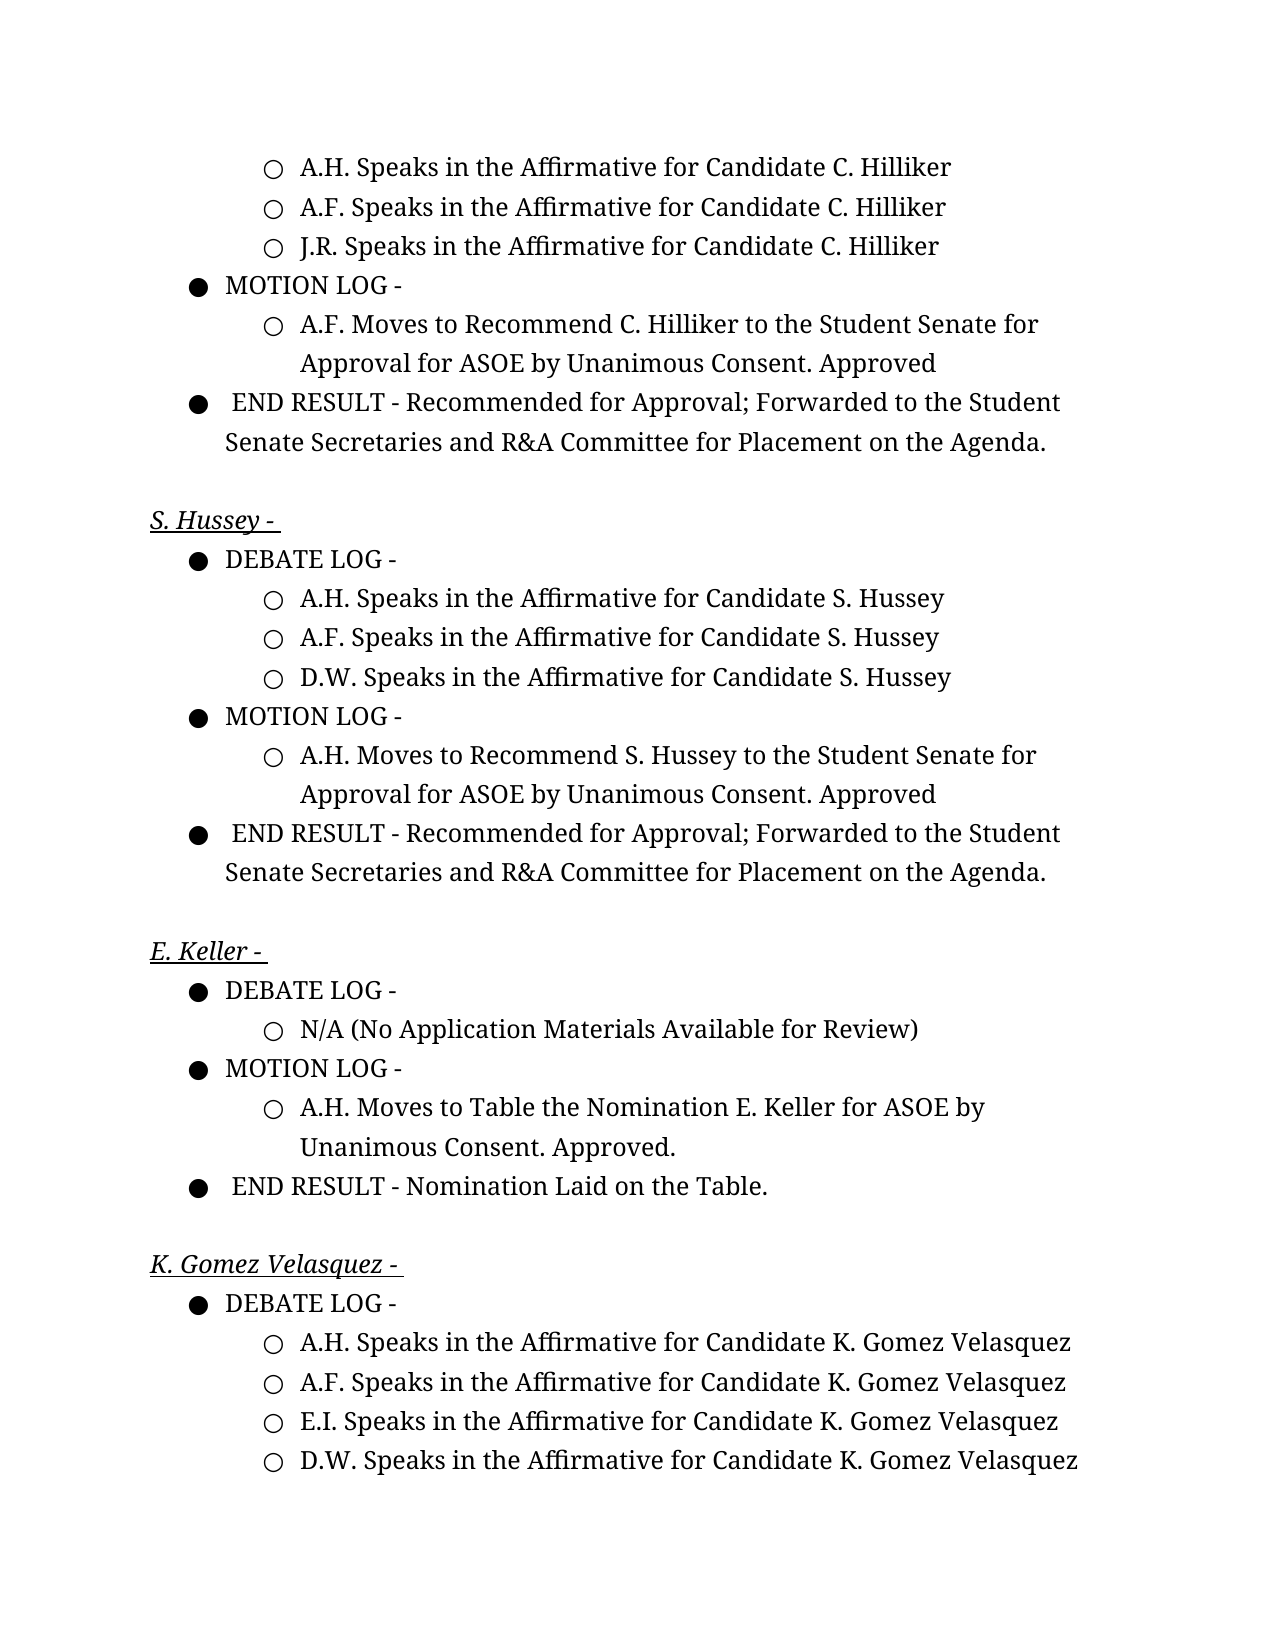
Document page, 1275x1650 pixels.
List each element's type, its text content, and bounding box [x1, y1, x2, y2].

list END RESULT - Recommended for Approval; Forwarded to the Student Senate Secretaries and R&A Committee for Placement on the Agenda. [187, 385, 1125, 458]
list J.R. Speaks in the Affirmative for Candidate C. Hilliker [262, 228, 1125, 262]
list A.F. Speaks in the Affirmative for Candidate K. Gomez Velasquez [262, 1364, 1125, 1398]
list D.W. Speaks in the Affirmative for Candidate K. Gomez Velasquez [262, 1442, 1125, 1477]
list A.F. Speaks in the Affirmative for Candidate S. Hussey [262, 620, 1125, 654]
list N/A (No Application Materials Available for Review) [262, 1012, 1125, 1046]
list DEBATE LOG - [187, 972, 1125, 1007]
list D.W. Speaks in the Affirmative for Candidate S. Hussey [262, 659, 1125, 693]
text S. Hussey - [150, 502, 1125, 537]
list DEBATE LOG - [187, 542, 1125, 576]
list MOTION LOG - [187, 698, 1125, 732]
list END RESULT - Recommended for Approval; Forwarded to the Student Senate Secretaries and R&A Committee for Placement on the Agenda. [187, 816, 1125, 889]
text E. Keller - [150, 933, 1125, 967]
list DEBATE LOG - [187, 1286, 1125, 1320]
list A.H. Speaks in the Affirmative for Candidate C. Hilliker [262, 150, 1125, 184]
list E.I. Speaks in the Affirmative for Candidate K. Gomez Velasquez [262, 1403, 1125, 1437]
text K. Gomez Velasquez - [150, 1247, 1125, 1281]
list A.F. Moves to Recommend C. Hilliker to the Student Senate for Approval for ASOE by Unanimous Consent. Approved [262, 307, 1125, 380]
list A.F. Speaks in the Affirmative for Candidate C. Hilliker [262, 189, 1125, 223]
list MOTION LOG - [187, 1051, 1125, 1085]
list A.H. Moves to Table the Nomination E. Keller for ASOE by Unanimous Consent. Approved. [262, 1090, 1125, 1163]
list A.H. Speaks in the Affirmative for Candidate K. Gomez Velasquez [262, 1325, 1125, 1359]
list A.H. Speaks in the Affirmative for Candidate S. Hussey [262, 581, 1125, 615]
list MOTION LOG - [187, 267, 1125, 302]
list END RESULT - Nomination Laid on the Table. [187, 1168, 1125, 1202]
list A.H. Moves to Recommend S. Hussey to the Student Senate for Approval for ASOE by Unanimous Consent. Approved [262, 737, 1125, 811]
